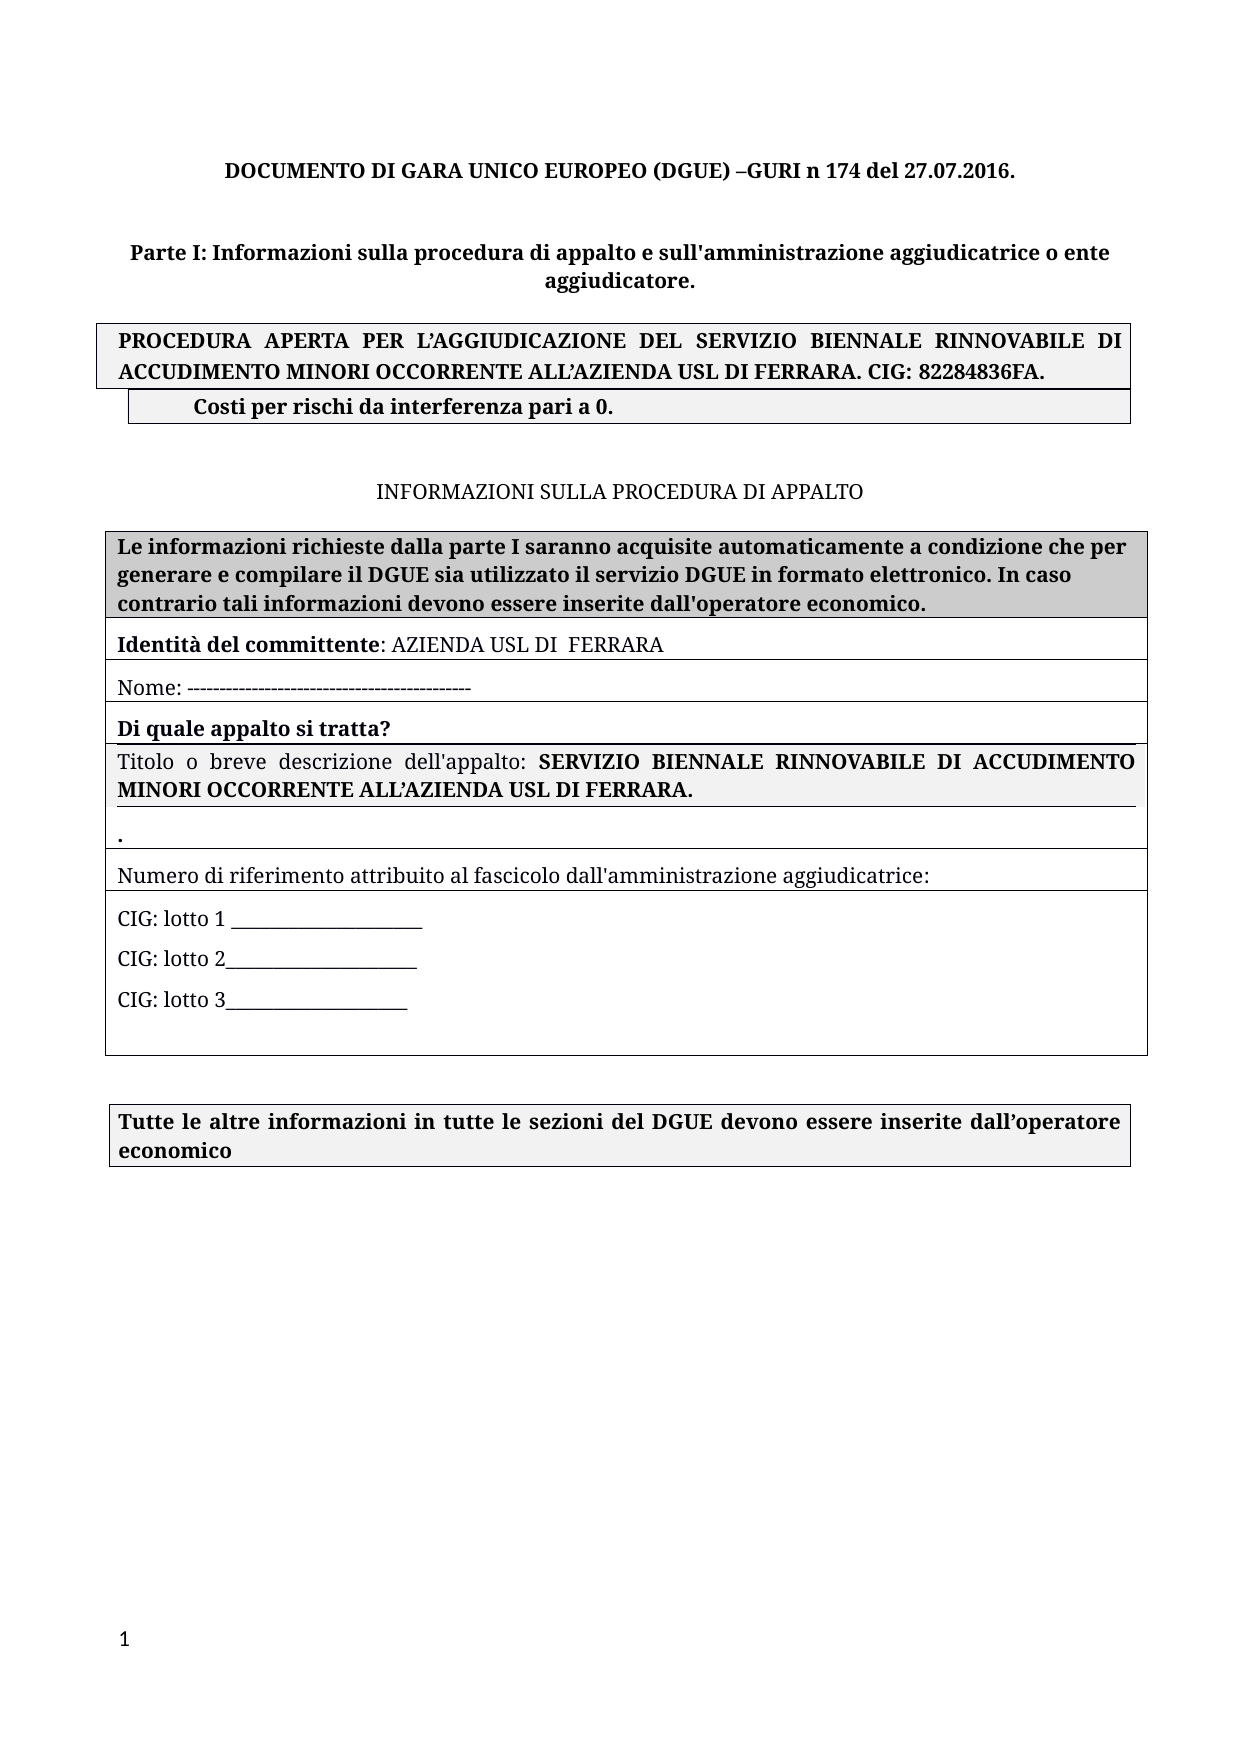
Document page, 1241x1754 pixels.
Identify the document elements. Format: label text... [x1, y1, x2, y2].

text Costi per rischi da interferenza pari a 0. [129, 390, 1130, 423]
text PROCEDURA APERTA PER L’AGGIUDICAZIONE DEL SERVIZIO BIENNALE RINNOVABILE DI ACCUDIMENTO MINORI OCCORRENTE ALL’AZIENDA USL DI FERRARA. CIG: 82284836FA. [97, 324, 1130, 388]
table_cell Nome: -------------------------------------------- [106, 660, 1147, 701]
table_cell Numero di riferimento attribuito al fascicolo dall'amministrazione aggiudicatrice: [106, 849, 1147, 890]
table_cell CIG: lotto 1 ____________________ CIG: lotto 2____________________ CIG: lotto 3___________________ [106, 891, 1147, 1055]
table_cell Di quale appalto si tratta? [106, 702, 1147, 743]
text DOCUMENTO DI GARA UNICO EUROPEO (DGUE) –GURI n 174 del 27.07.2016. [118, 156, 1122, 185]
table_cell Identità del committente: AZIENDA USL DI FERRARA [106, 618, 1147, 659]
text Tutte le altre informazioni in tutte le sezioni del DGUE devono essere inserite dall’operatore economico [110, 1105, 1130, 1166]
table_cell Titolo o breve descrizione dell'appalto: SERVIZIO BIENNALE RINNOVABILE DI ACCUDIMENTO MINORI OCCORRENTE ALL’AZIENDA USL DI FERRARA. . [106, 744, 1147, 848]
table_header Le informazioni richieste dalla parte I saranno acquisite automaticamente a condizione che per generare e compilare il DGUE sia utilizzato il servizio DGUE in formato elettronico. In caso contrario tali informazioni devono essere inserite dall'operatore economico. [106, 532, 1147, 617]
text INFORMAZIONI SULLA PROCEDURA DI APPALTO [118, 477, 1122, 506]
list Parte I: Informazioni sulla procedura di appalto e sull'amministrazione aggiudicatrice o ente aggiudicatore. [118, 238, 1122, 295]
